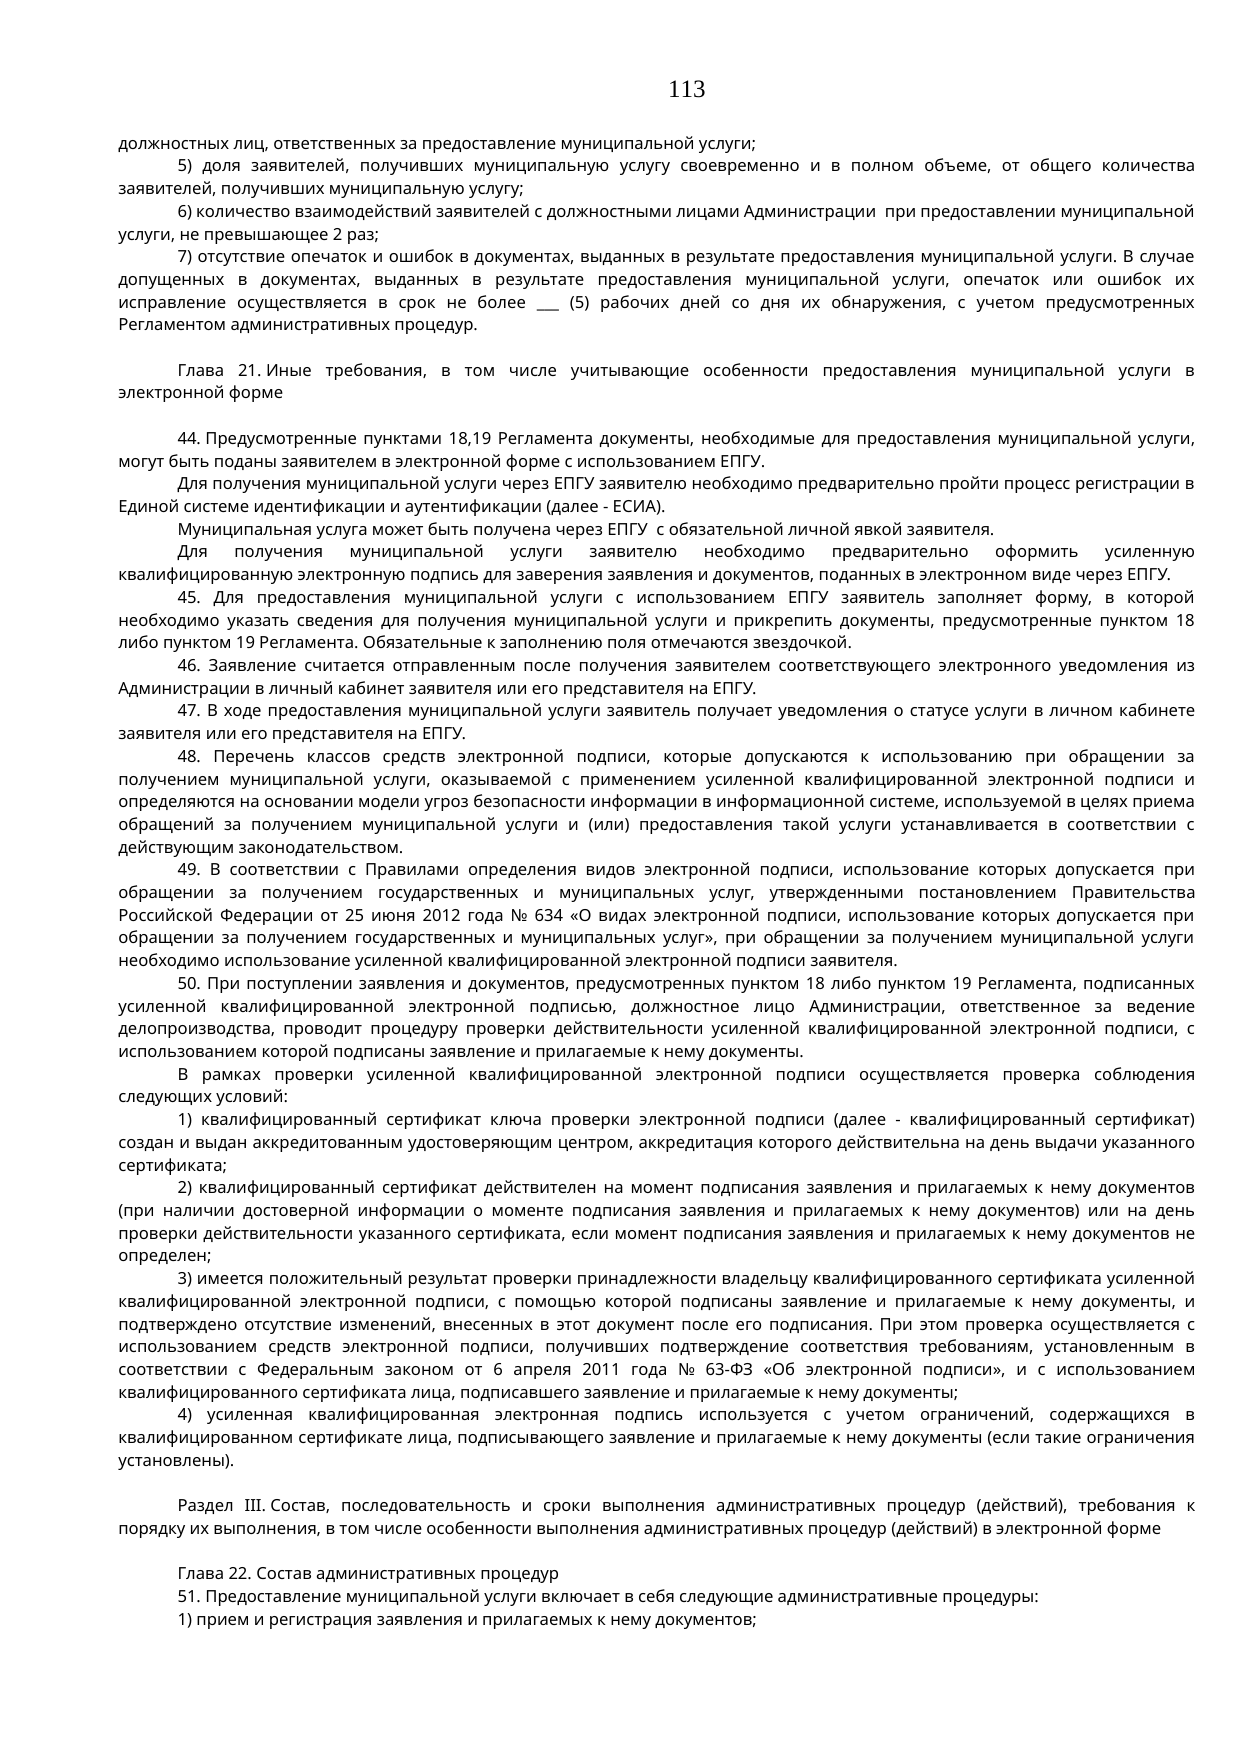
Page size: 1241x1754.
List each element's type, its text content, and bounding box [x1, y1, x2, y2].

text Муниципальная услуга может быть получена через ЕПГУ с обязательной личной явкой заявителя. [118, 517, 1196, 540]
text 46. Заявление считается отправленным после получения заявителем соответствующего электронного уведомления из Администрации в личный кабинет заявителя или его представителя на ЕПГУ. [118, 653, 1196, 699]
text 49. В соответствии с Правилами определения видов электронной подписи, использование которых допускается при обращении за получением государственных и муниципальных услуг, утвержденными постановлением Правительства Российской Федерации от 25 июня 2012 года № 634 «О видах электронной подписи, использование которых допускается при обращении за получением государственных и муниципальных услуг», при обращении за получением муниципальной услуги необходимо использование усиленной квалифицированной электронной подписи заявителя. [118, 858, 1196, 971]
text 51. Предоставление муниципальной услуги включает в себя следующие административные процедуры: [118, 1584, 1196, 1607]
text 48. Перечень классов средств электронной подписи, которые допускаются к использованию при обращении за получением муниципальной услуги, оказываемой с применением усиленной квалифицированной электронной подписи и определяются на основании модели угроз безопасности информации в информационной системе, используемой в целях приема обращений за получением муниципальной услуги и (или) предоставления такой услуги устанавливается в соответствии с действующим законодательством. [118, 744, 1196, 858]
text 5) доля заявителей, получивших муниципальную услугу своевременно и в полном объеме, от общего количества заявителей, получивших муниципальную услугу; [118, 154, 1196, 199]
text 45. Для предоставления муниципальной услуги с использованием ЕПГУ заявитель заполняет форму, в которой необходимо указать сведения для получения муниципальной услуги и прикрепить документы, предусмотренные пунктом 18 либо пунктом 19 Регламента. Обязательные к заполнению поля отмечаются звездочкой. [118, 585, 1196, 653]
text Глава 21. Иные требования, в том числе учитывающие особенности предоставления муниципальной услуги в электронной форме [118, 358, 1196, 404]
text 44. Предусмотренные пунктами 18,19 Регламента документы, необходимые для предоставления муниципальной услуги, могут быть поданы заявителем в электронной форме с использованием ЕПГУ. [118, 426, 1196, 472]
text 1) прием и регистрация заявления и прилагаемых к нему документов; [118, 1607, 1196, 1630]
text Глава 22. Состав административных процедур [118, 1562, 1196, 1584]
text В рамках проверки усиленной квалифицированной электронной подписи осуществляется проверка соблюдения следующих условий: [118, 1062, 1196, 1108]
text 50. При поступлении заявления и документов, предусмотренных пунктом 18 либо пунктом 19 Регламента, подписанных усиленной квалифицированной электронной подписью, должностное лицо Администрации, ответственное за ведение делопроизводства, проводит процедуру проверки действительности усиленной квалифицированной электронной подписи, с использованием которой подписаны заявление и прилагаемые к нему документы. [118, 971, 1196, 1062]
text 3) имеется положительный результат проверки принадлежности владельцу квалифицированного сертификата усиленной квалифицированной электронной подписи, с помощью которой подписаны заявление и прилагаемые к нему документы, и подтверждено отсутствие изменений, внесенных в этот документ после его подписания. При этом проверка осуществляется с использованием средств электронной подписи, получивших подтверждение соответствия требованиям, установленным в соответствии с Федеральным законом от 6 апреля 2011 года № 63-ФЗ «Об электронной подписи», и с использованием квалифицированного сертификата лица, подписавшего заявление и прилагаемые к нему документы; [118, 1267, 1196, 1403]
text 47. В ходе предоставления муниципальной услуги заявитель получает уведомления о статусе услуги в личном кабинете заявителя или его представителя на ЕПГУ. [118, 699, 1196, 744]
text Для получения муниципальной услуги через ЕПГУ заявителю необходимо предварительно пройти процесс регистрации в Единой системе идентификации и аутентификации (далее - ЕСИА). [118, 472, 1196, 517]
text 2) квалифицированный сертификат действителен на момент подписания заявления и прилагаемых к нему документов (при наличии достоверной информации о моменте подписания заявления и прилагаемых к нему документов) или на день проверки действительности указанного сертификата, если момент подписания заявления и прилагаемых к нему документов не определен; [118, 1176, 1196, 1267]
text 7) отсутствие опечаток и ошибок в документах, выданных в результате предоставления муниципальной услуги. В случае допущенных в документах, выданных в результате предоставления муниципальной услуги, опечаток или ошибок их исправление осуществляется в срок не более ___ (5) рабочих дней со дня их обнаружения, с учетом предусмотренных Регламентом административных процедур. [118, 245, 1196, 336]
text 1) квалифицированный сертификат ключа проверки электронной подписи (далее - квалифицированный сертификат) создан и выдан аккредитованным удостоверяющим центром, аккредитация которого действительна на день выдачи указанного сертификата; [118, 1108, 1196, 1176]
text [118, 131, 1196, 154]
text Для получения муниципальной услуги заявителю необходимо предварительно оформить усиленную квалифицированную электронную подпись для заверения заявления и документов, поданных в электронном виде через ЕПГУ. [118, 540, 1196, 585]
text Раздел III. Состав, последовательность и сроки выполнения административных процедур (действий), требования к порядку их выполнения, в том числе особенности выполнения административных процедур (действий) в электронной форме [118, 1494, 1196, 1539]
text 6) количество взаимодействий заявителей с должностными лицами Администрации при предоставлении муниципальной услуги, не превышающее 2 раз; [118, 199, 1196, 245]
text 4) усиленная квалифицированная электронная подпись используется с учетом ограничений, содержащихся в квалифицированном сертификате лица, подписывающего заявление и прилагаемые к нему документы (если такие ограничения установлены). [118, 1403, 1196, 1471]
